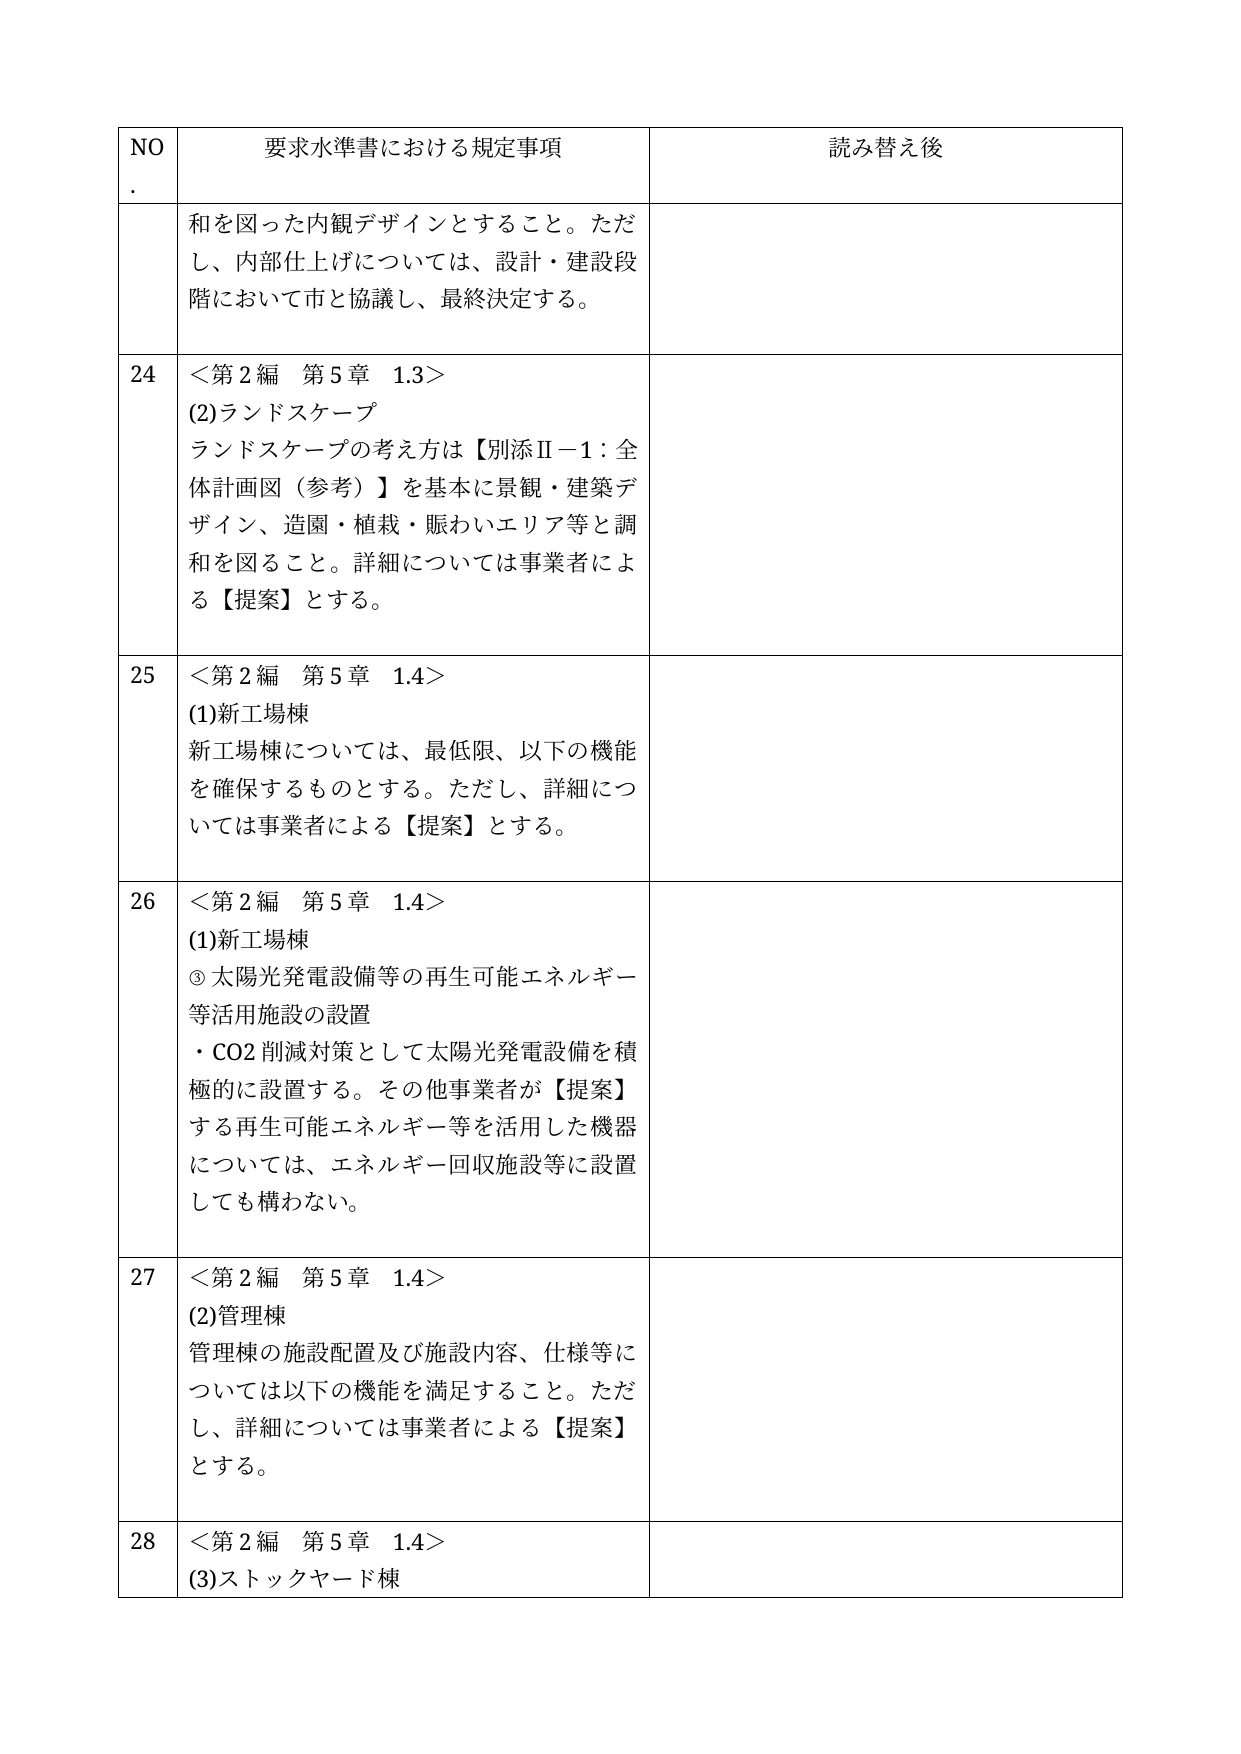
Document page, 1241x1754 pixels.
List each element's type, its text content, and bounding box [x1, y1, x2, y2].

table_cell 25 [119, 656, 177, 881]
table_cell ＜第2編 第5章 1.4＞ (1)新工場棟 新工場棟については、最低限、以下の機能を確保するものとする。ただし、詳細については事業者による【提案】とする。 [178, 656, 649, 881]
table_cell 27 [119, 1258, 177, 1521]
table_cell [178, 1522, 649, 1597]
table_cell [650, 656, 1122, 881]
table_cell [650, 1258, 1122, 1521]
table_header 要求水準書における規定事項 [178, 128, 649, 203]
table_cell 28 [119, 1522, 177, 1597]
table_cell [650, 355, 1122, 655]
table_cell [650, 1522, 1122, 1597]
table_cell ＜第2編 第5章 1.3＞ (2)ランドスケープ ランドスケープの考え方は【別添Ⅱ－1：全体計画図（参考）】を基本に景観・建築デザイン、造園・植栽・賑わいエリア等と調和を図ること。詳細については事業者による【提案】とする。 [178, 355, 649, 655]
table_cell ＜第2編 第5章 1.4＞ (1)新工場棟 ③太陽光発電設備等の再生可能エネルギー等活用施設の設置 ・CO2削減対策として太陽光発電設備を積極的に設置する。その他事業者が【提案】する再生可能エネルギー等を活用した機器については、エネルギー回収施設等に設置しても構わない。 [178, 882, 649, 1257]
table_header 読み替え後 [650, 128, 1122, 203]
table_header NO. [119, 128, 177, 203]
table_cell [650, 882, 1122, 1257]
table_cell ＜第2編 第5章 1.4＞ (2)管理棟 管理棟の施設配置及び施設内容、仕様等については以下の機能を満足すること。ただし、詳細については事業者による【提案】とする。 [178, 1258, 649, 1521]
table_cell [178, 204, 649, 354]
table_cell 23 [119, 204, 177, 354]
table_cell 24 [119, 355, 177, 655]
table_cell [650, 204, 1122, 354]
table_cell 26 [119, 882, 177, 1257]
